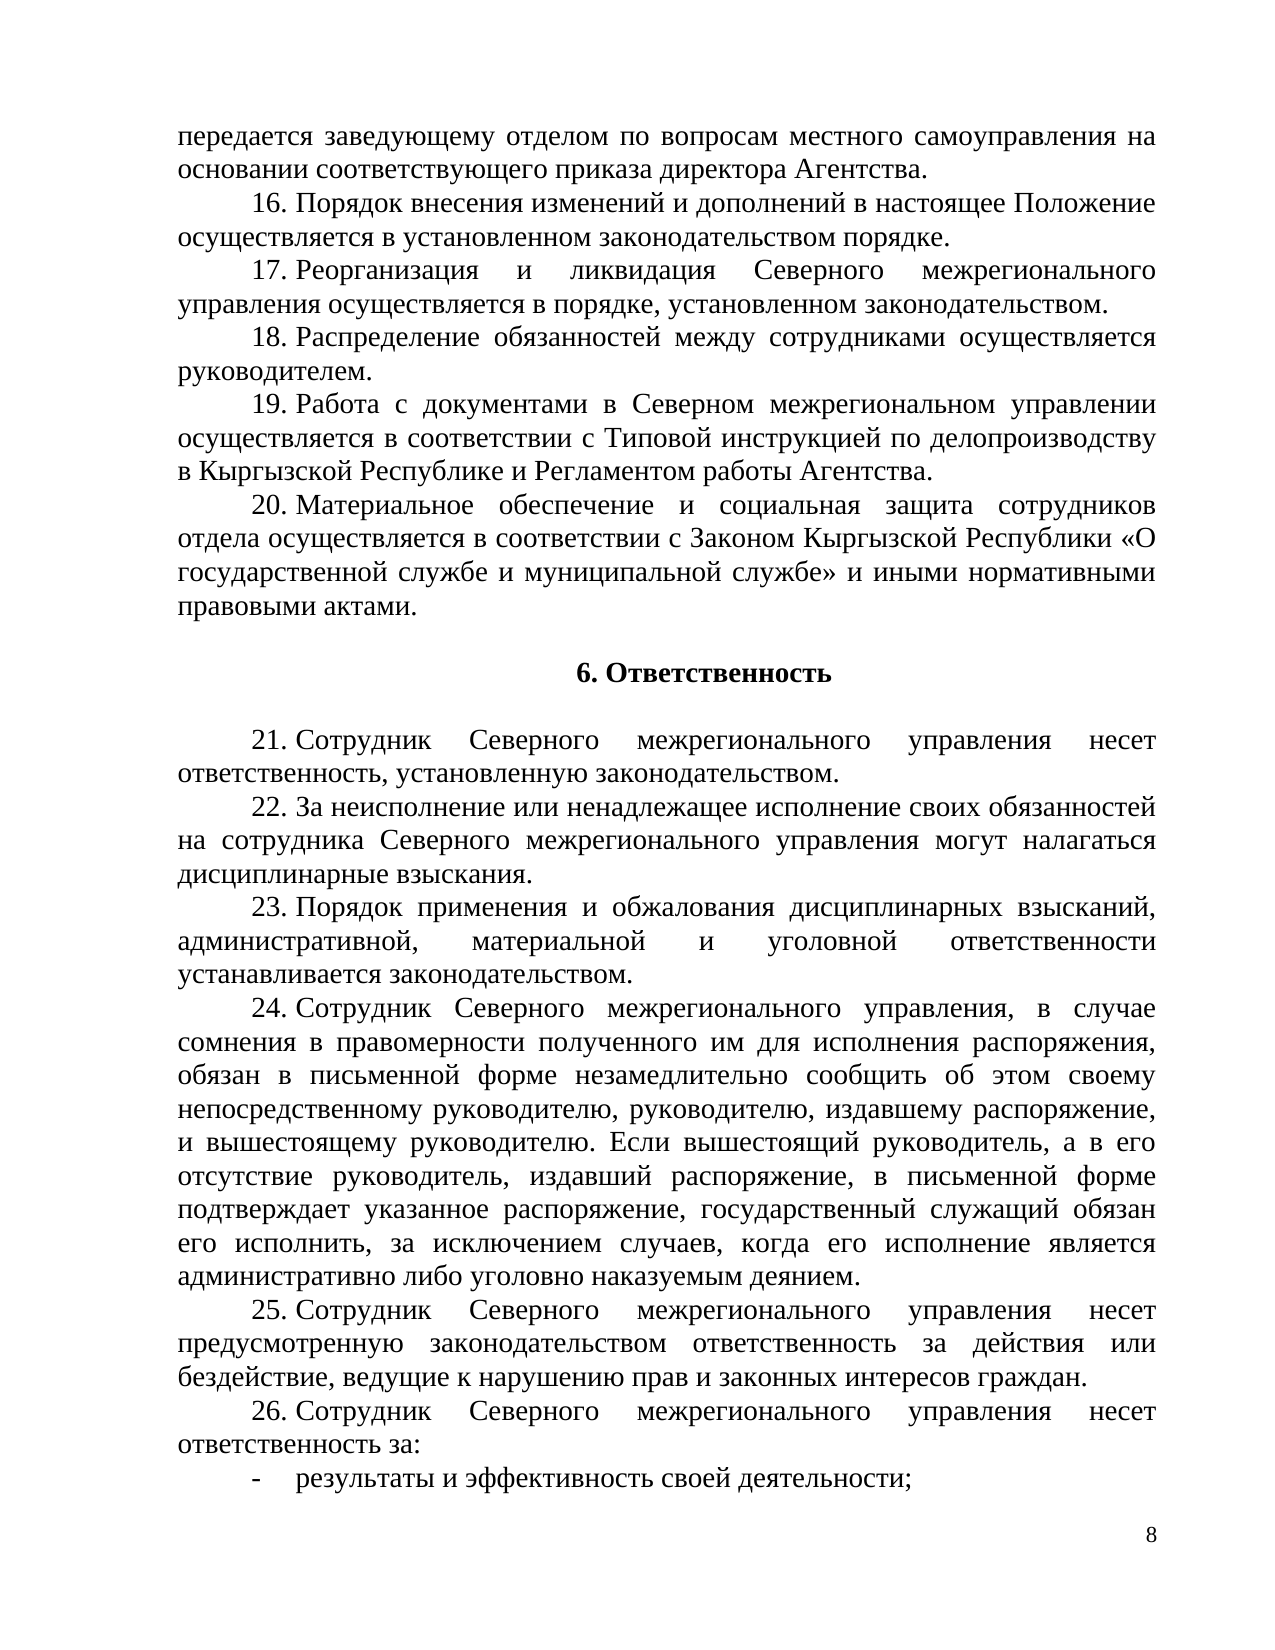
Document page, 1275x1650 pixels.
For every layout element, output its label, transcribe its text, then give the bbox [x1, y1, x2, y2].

text 24. Сотрудник Северного межрегионального управления, в случае сомнения в правомерности полученного им для исполнения распоряжения, обязан в письменной форме незамедлительно сообщить об этом своему непосредственному руководителю, руководителю, издавшему распоряжение, и вышестоящему руководителю. Если вышестоящий руководитель, а в его отсутствие руководитель, издавший распоряжение, в письменной форме подтверждает указанное распоряжение, государственный служащий обязан его исполнить, за исключением случаев, когда его исполнение является административно либо уголовно наказуемым деянием. [177, 990, 1157, 1292]
text - результаты и эффективность своей деятельности; [177, 1460, 1157, 1493]
text 25. Сотрудник Северного межрегионального управления несет предусмотренную законодательством ответственность за действия или бездействие, ведущие к нарушению прав и законных интересов граждан. [177, 1292, 1157, 1393]
text 18. Распределение обязанностей между сотрудниками осуществляется руководителем. [177, 319, 1157, 386]
text 26. Сотрудник Северного межрегионального управления несет ответственность за: [177, 1393, 1157, 1460]
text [177, 118, 1157, 185]
text 16. Порядок внесения изменений и дополнений в настоящее Положение осуществляется в установленном законодательством порядке. [177, 185, 1157, 252]
text 19. Работа с документами в Северном межрегиональном управлении осуществляется в соответствии с Типовой инструкцией по делопроизводству в Кыргызской Республике и Регламентом работы Агентства. [177, 386, 1157, 487]
text 22. За неисполнение или ненадлежащее исполнение своих обязанностей на сотрудника Северного межрегионального управления могут налагаться дисциплинарные взыскания. [177, 789, 1157, 889]
text 21. Сотрудник Северного межрегионального управления несет ответственность, установленную законодательством. [177, 722, 1157, 789]
text 20. Материальное обеспечение и социальная защита сотрудников отдела осуществляется в соответствии с Законом Кыргызской Республики «О государственной службе и муниципальной службе» и иными нормативными правовыми актами. [177, 487, 1157, 621]
text 6. Ответственность [177, 655, 1157, 688]
text 23. Порядок применения и обжалования дисциплинарных взысканий, административной, материальной и уголовной ответственности устанавливается законодательством. [177, 889, 1157, 990]
text 17. Реорганизация и ликвидация Северного межрегионального управления осуществляется в порядке, установленном законодательством. [177, 252, 1157, 319]
